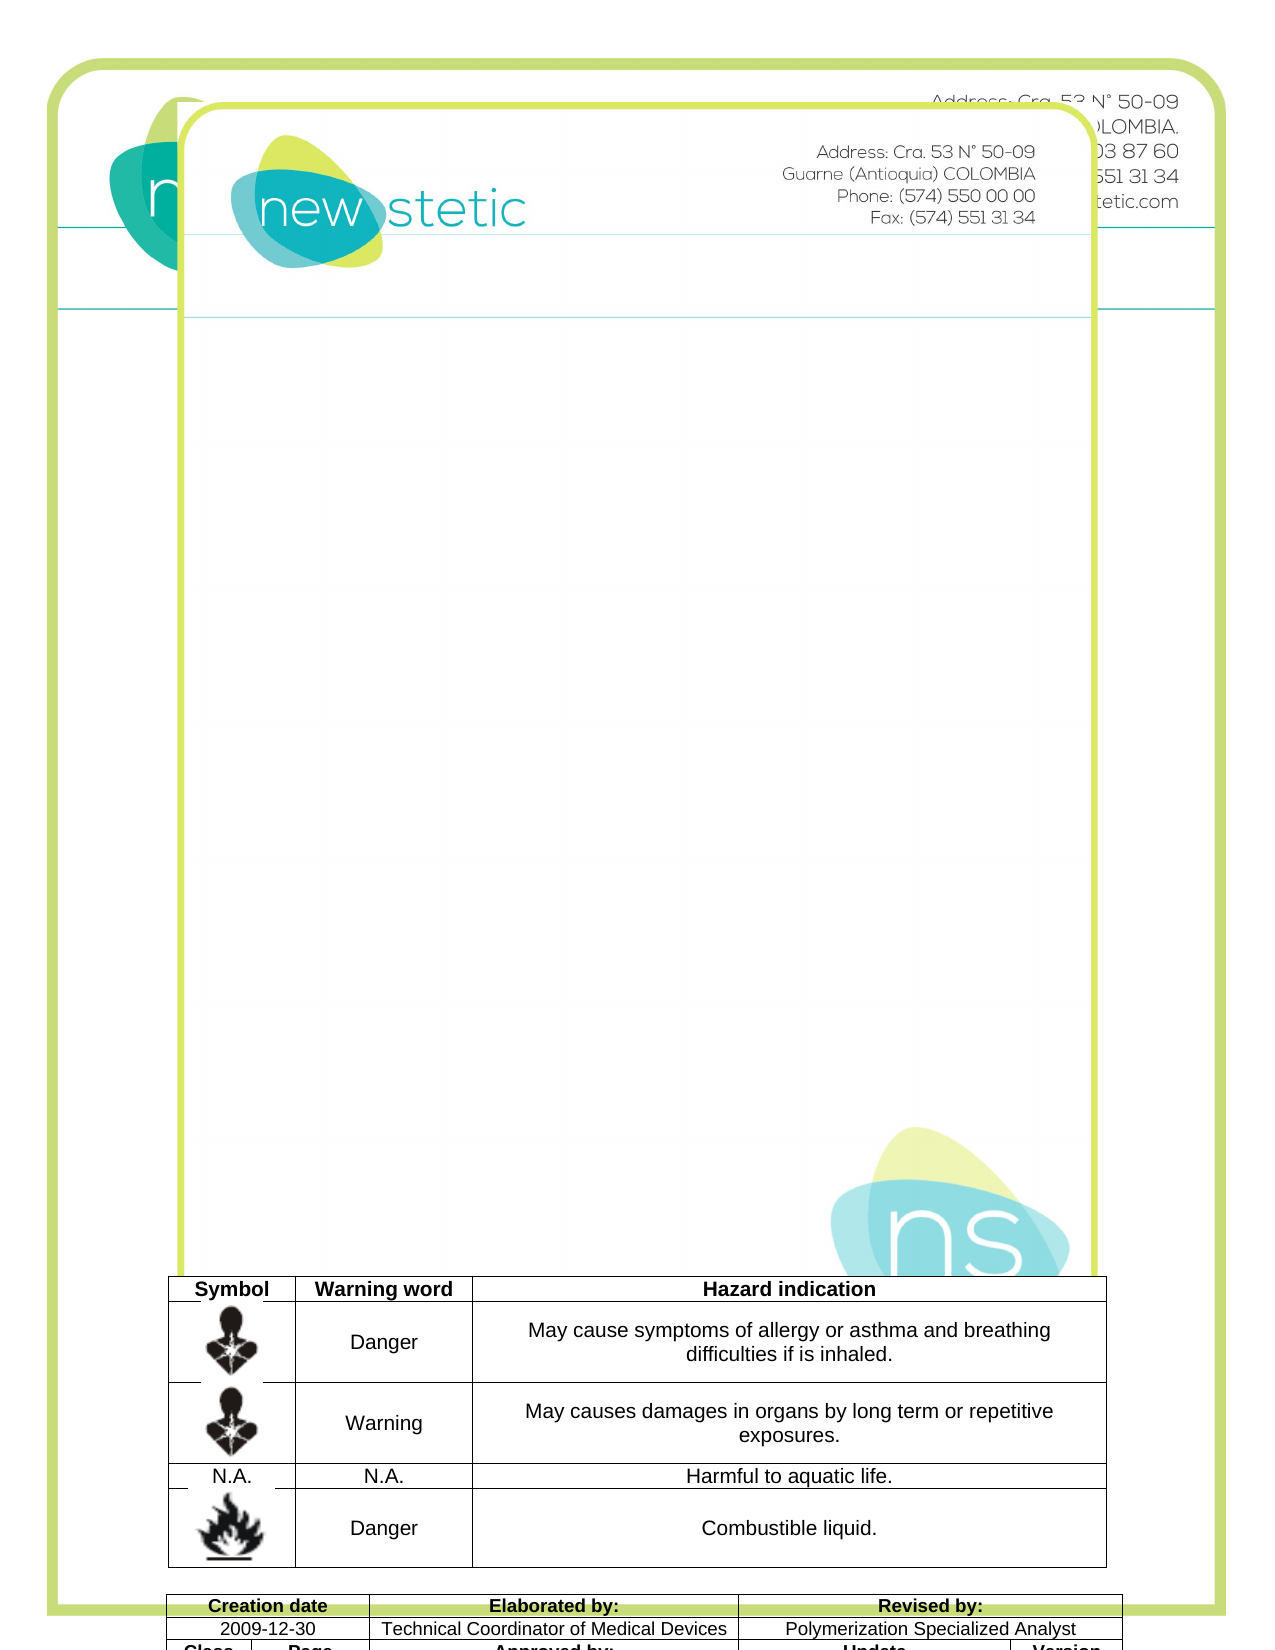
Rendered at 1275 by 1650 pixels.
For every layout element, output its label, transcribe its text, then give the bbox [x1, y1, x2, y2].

table_cell N.A. [296, 1464, 472, 1487]
table_cell N.A. [169, 1464, 295, 1487]
table_cell Combustible liquid. [473, 1489, 1106, 1567]
table_header Symbol [169, 1277, 295, 1301]
table_cell [169, 1383, 201, 1462]
picture [370, 1595, 738, 1616]
table_cell [263, 1383, 295, 1462]
table_cell [263, 1302, 295, 1382]
table_cell [169, 1489, 188, 1567]
table_cell Harmful to aquatic life. [473, 1464, 1106, 1487]
picture [167, 1595, 369, 1616]
picture [46, 58, 1226, 1616]
table_cell May cause symptoms of allergy or asthma and breathing difficulties if is inhaled. [473, 1302, 1106, 1382]
table_cell [275, 1489, 295, 1567]
table_header Warning word [296, 1277, 472, 1301]
table_cell Danger [296, 1489, 472, 1567]
table_header Hazard indication [473, 1277, 1106, 1301]
table_cell May causes damages in organs by long term or repetitive exposures. [473, 1383, 1106, 1462]
table_cell Warning [296, 1383, 472, 1462]
table_cell [169, 1302, 201, 1382]
table_cell Danger [296, 1302, 472, 1382]
picture [739, 1595, 1122, 1616]
